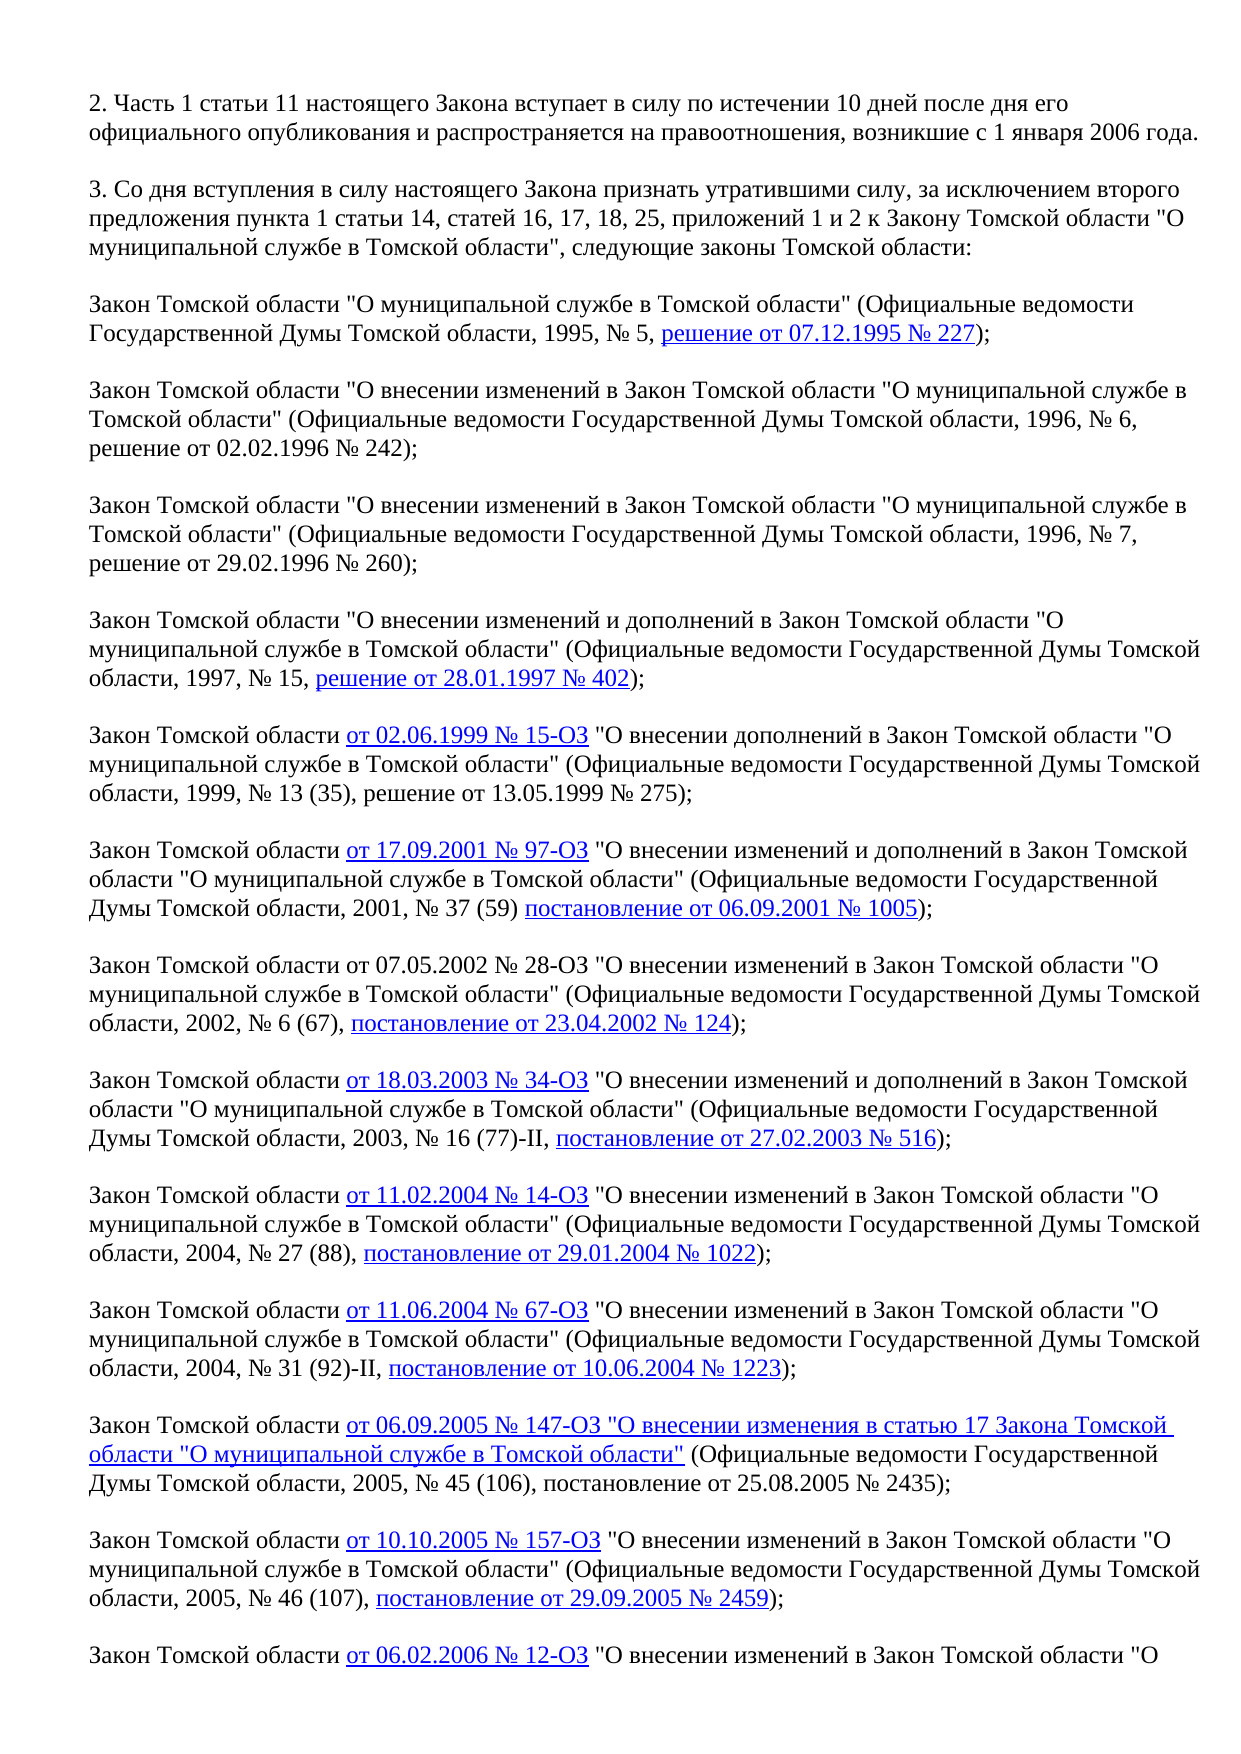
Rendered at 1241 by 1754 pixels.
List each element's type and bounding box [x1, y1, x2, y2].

text [89, 59, 1211, 1669]
